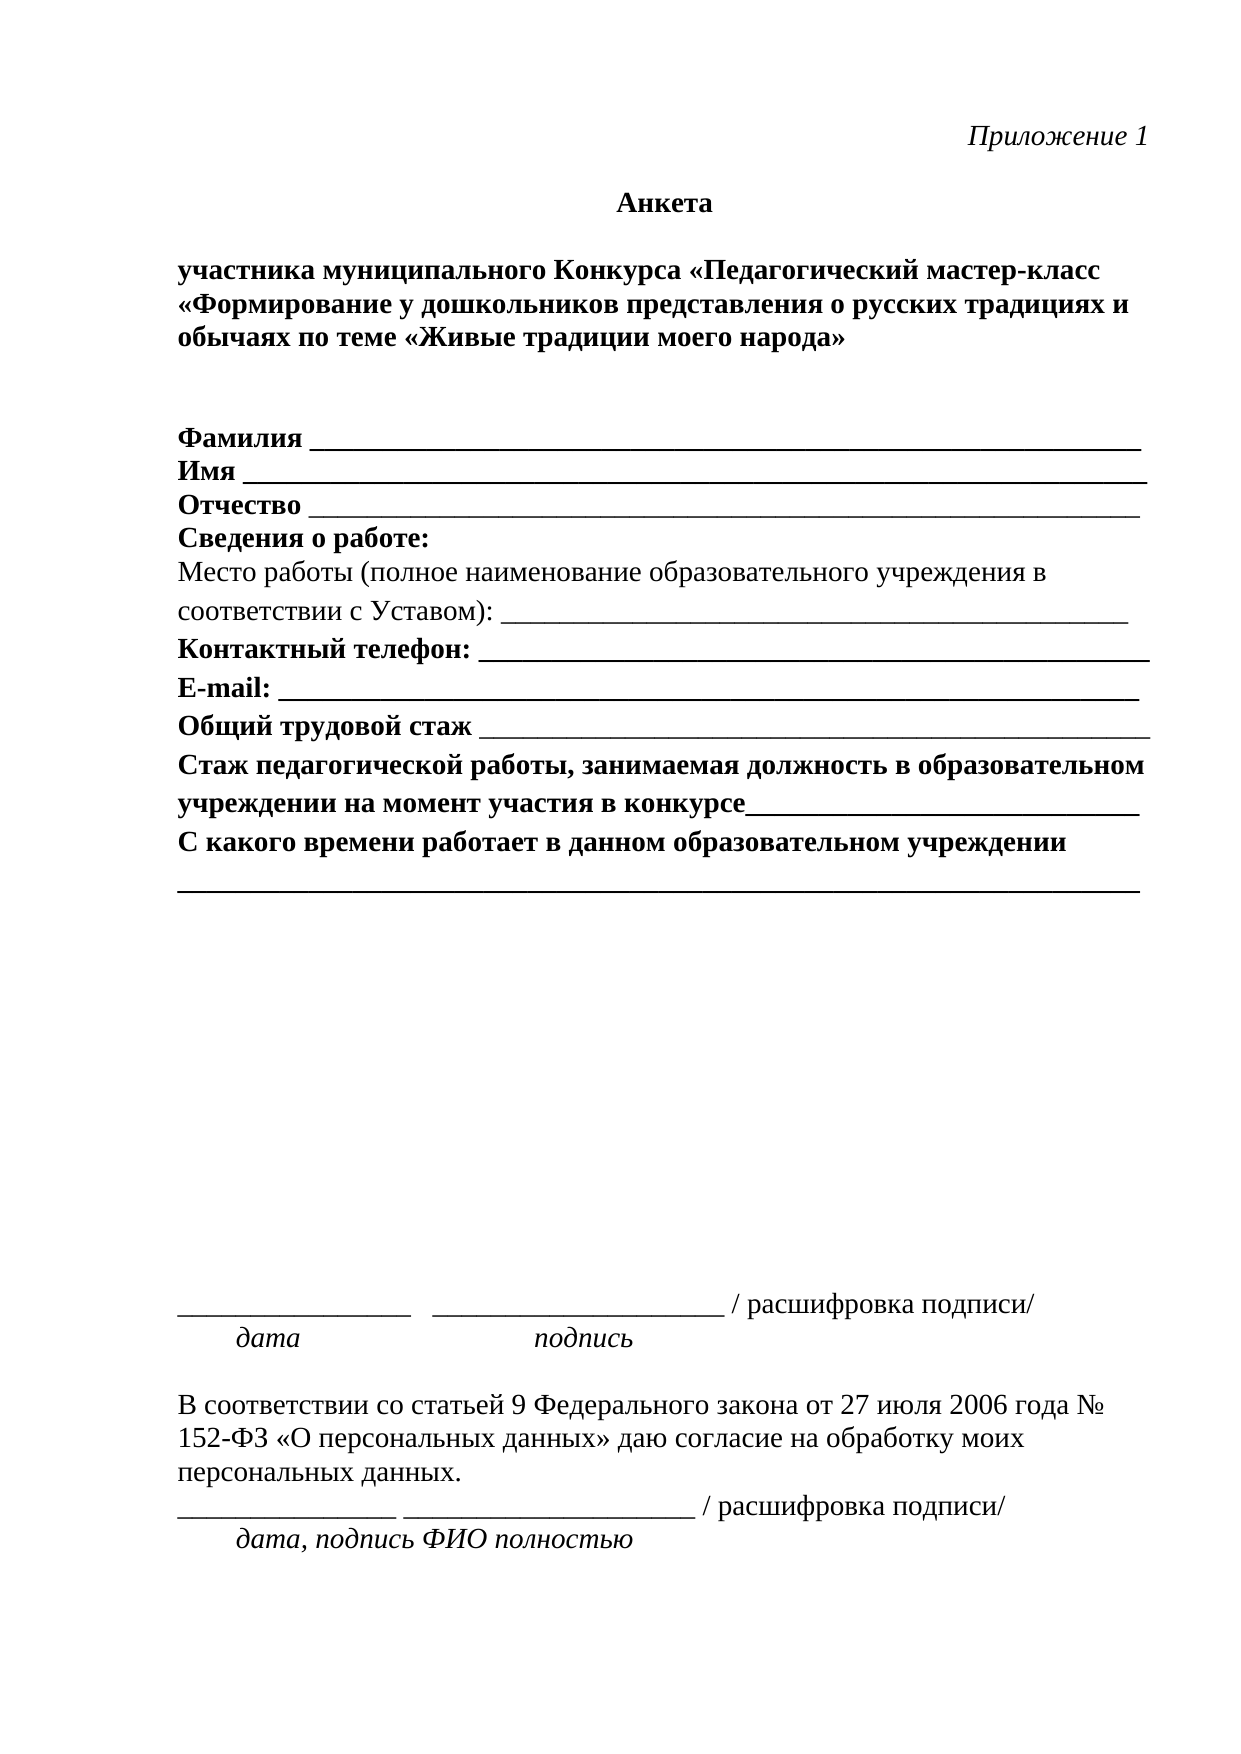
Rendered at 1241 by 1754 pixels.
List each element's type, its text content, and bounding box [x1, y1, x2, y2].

text Стаж педагогической работы, занимаемая должность в образовательном учреждении на момент участия в конкурсе___________________________ [177, 747, 1152, 819]
text Фамилия _________________________________________________________ [177, 420, 1152, 453]
text Контактный телефон: ______________________________________________ [177, 631, 1152, 665]
text ________________ ____________________ / расшифровка подписи/ [177, 1286, 1152, 1320]
text Приложение 1 [753, 118, 1152, 152]
text Место работы (полное наименование образовательного учреждения в соответствии с Уставом): ___________________________________________ [177, 554, 1152, 626]
text В соответствии со статьей 9 Федерального закона от 27 июля 2006 года № 152-ФЗ «О персональных данных» даю согласие на обработку моих персональных данных. [177, 1387, 1152, 1488]
text Анкета [177, 185, 1152, 219]
text Имя ______________________________________________________________ [177, 453, 1152, 487]
text дата подпись [177, 1320, 1152, 1353]
text _______________ ____________________ / расшифровка подписи/ [177, 1488, 1152, 1521]
text дата, подпись ФИО полностью [177, 1521, 1152, 1555]
text Отчество _________________________________________________________ [177, 487, 1152, 521]
text Общий трудовой стаж ______________________________________________ [177, 708, 1152, 742]
text участника муниципального Конкурса «Педагогический мастер-класс «Формирование у дошкольников представления о русских традициях и обычаях по теме «Живые традиции моего народа» [177, 252, 1152, 353]
text Сведения о работе: [177, 521, 1152, 554]
text E-mail: ___________________________________________________________ [177, 670, 1152, 703]
text С какого времени работает в данном образовательном учреждении __________________________________________________________________ [177, 824, 1152, 896]
